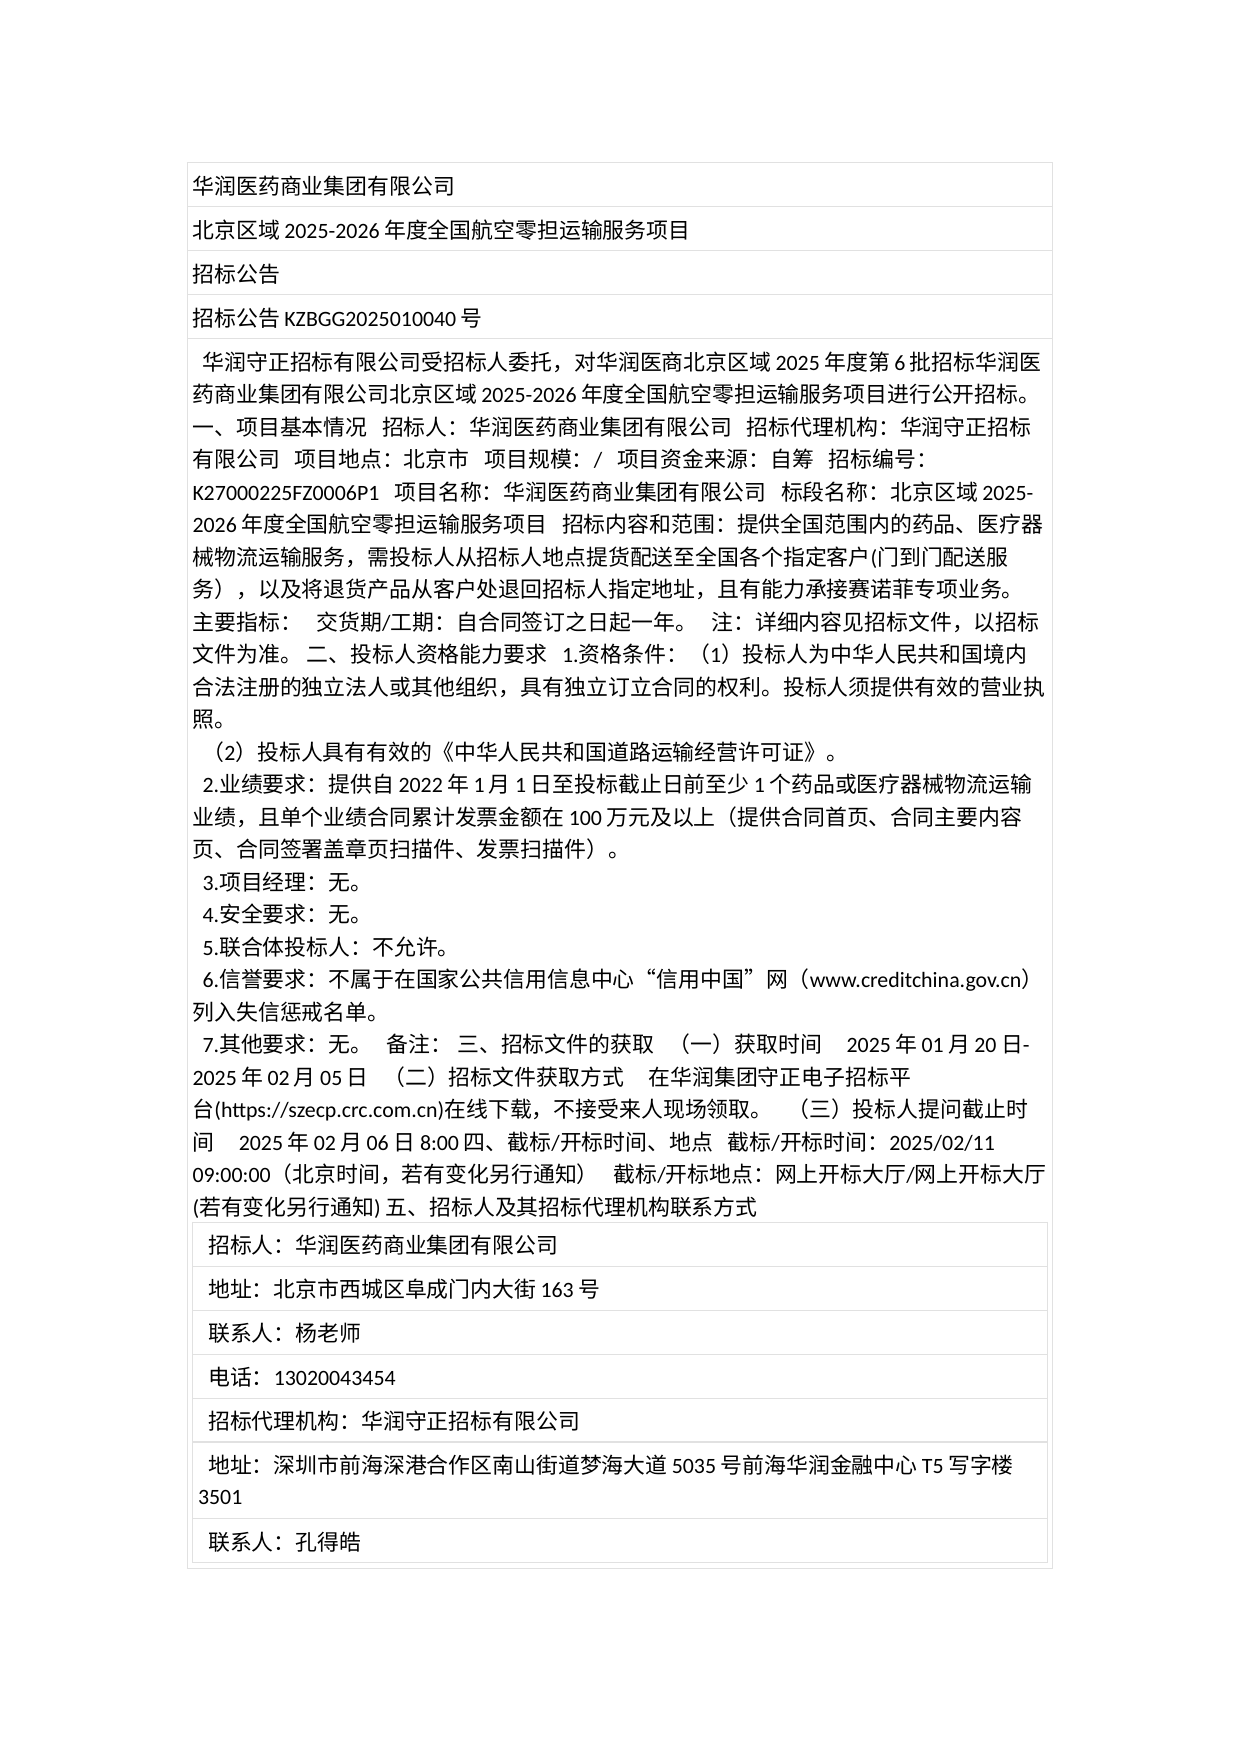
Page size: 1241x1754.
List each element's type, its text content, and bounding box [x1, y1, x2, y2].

table_header 华润医药商业集团有限公司 [188, 163, 1052, 206]
table_cell 北京区域2025-2026年度全国航空零担运输服务项目 [188, 207, 1052, 250]
table_cell 招标公告KZBGG2025010040号 [188, 295, 1052, 338]
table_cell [188, 339, 1052, 1568]
table_cell 招标公告 [188, 251, 1052, 294]
